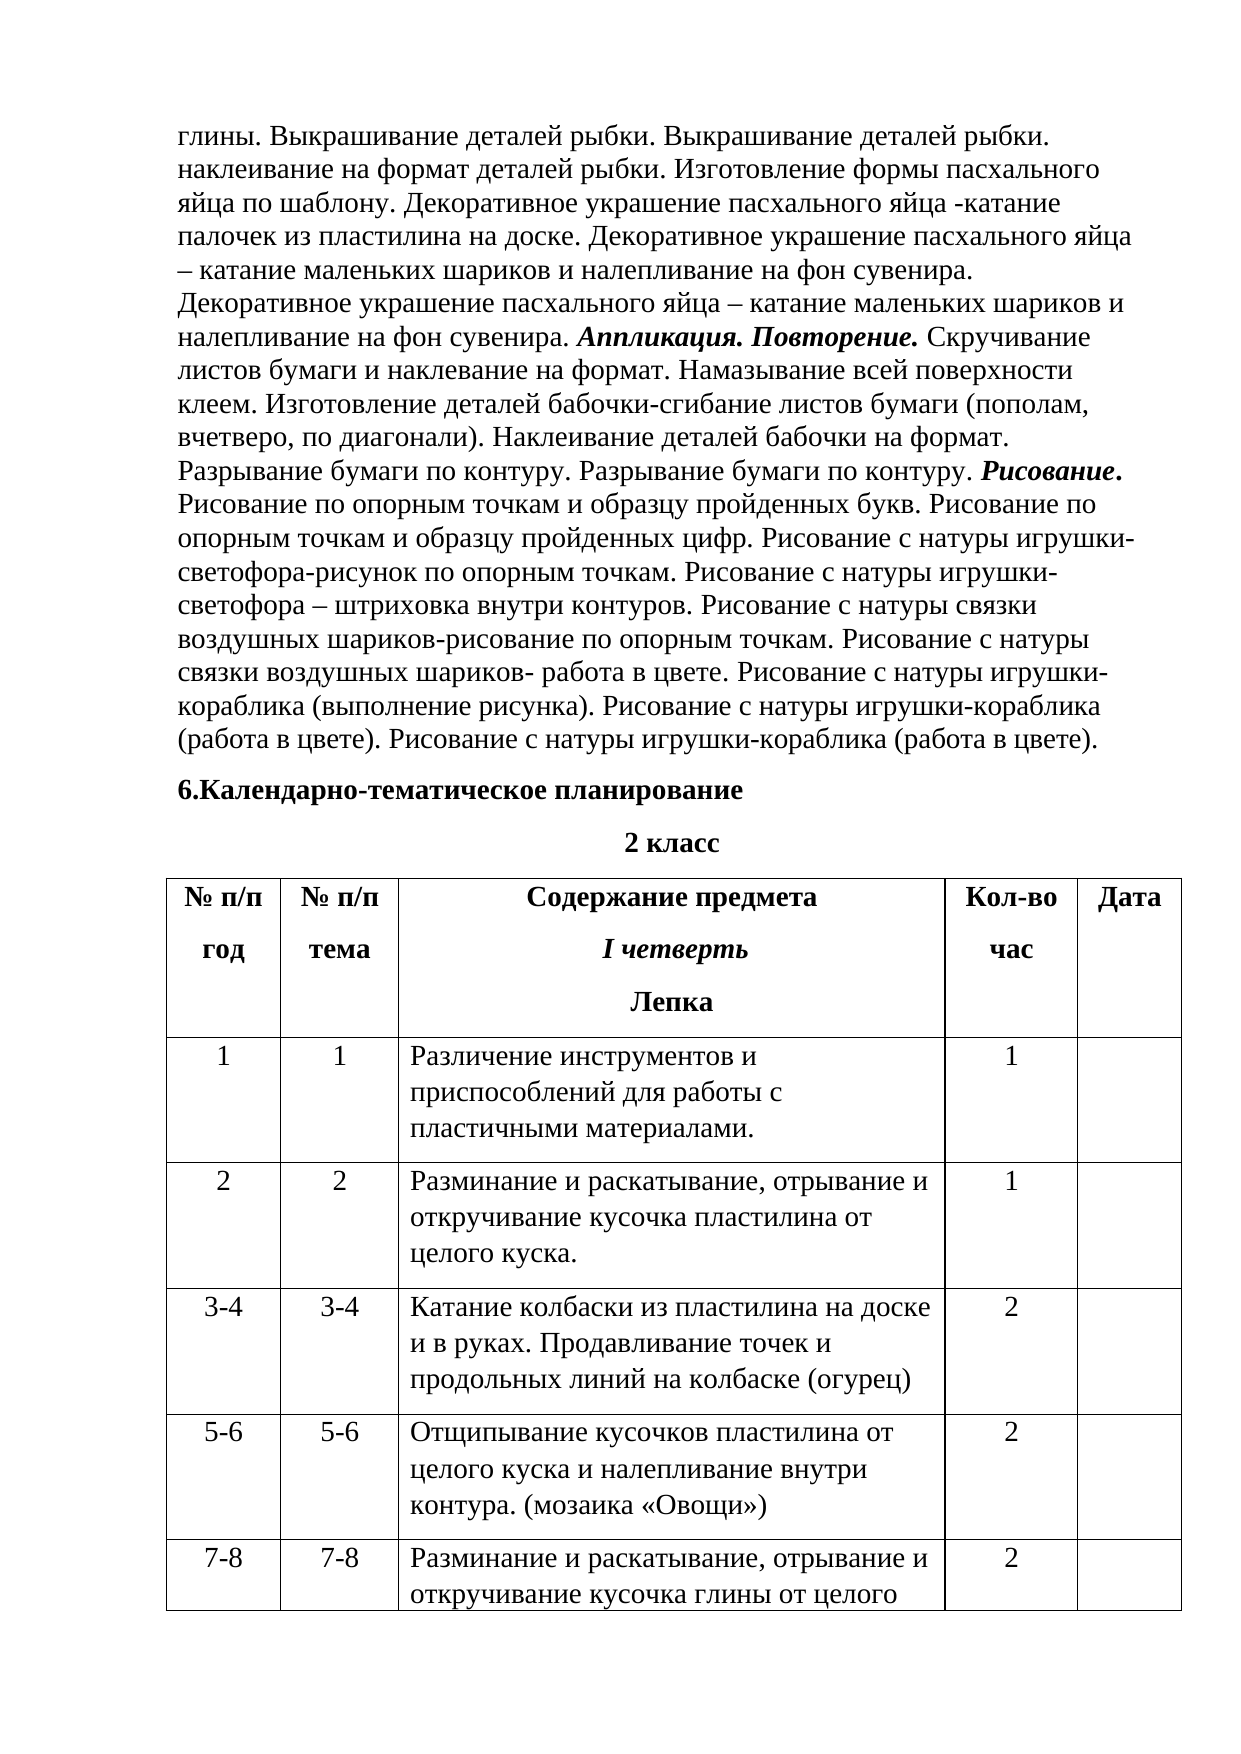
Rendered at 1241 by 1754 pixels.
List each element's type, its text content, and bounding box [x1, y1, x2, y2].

table_cell [1078, 1540, 1181, 1610]
table_cell [1078, 1163, 1181, 1288]
table_cell 1 [167, 1038, 280, 1162]
table_cell Различение инструментов и приспособлений для работы с пластичными материалами. [399, 1038, 944, 1162]
table_cell [1078, 1289, 1181, 1413]
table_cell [399, 1540, 944, 1610]
table_cell 1 [946, 1163, 1077, 1288]
table_cell 1 [281, 1038, 398, 1162]
table_cell 2 [281, 1163, 398, 1288]
table_cell Разминание и раскатывание, отрывание и откручивание кусочка пластилина от целого куска. [399, 1163, 944, 1288]
table_cell 3-4 [281, 1289, 398, 1413]
table_cell [1078, 1415, 1181, 1539]
table_cell 5-6 [167, 1415, 280, 1539]
text 6.Календарно-тематическое планирование [177, 772, 1167, 806]
table_cell 1 [946, 1038, 1077, 1162]
table_cell 2 [946, 1415, 1077, 1539]
table_cell 2 [167, 1163, 280, 1288]
table_cell 7-8 [281, 1540, 398, 1610]
table_header Содержание предмета I четверть Лепка [399, 879, 944, 1037]
table_cell [1078, 1038, 1181, 1162]
text 2 класс [177, 825, 1167, 858]
table_cell 2 [946, 1540, 1077, 1610]
table_cell Катание колбаски из пластилина на доске и в руках. Продавливание точек и продольных линий на колбаске (огурец) [399, 1289, 944, 1413]
table_cell 7-8 [167, 1540, 280, 1610]
table_header Дата [1078, 879, 1181, 1037]
table_cell 2 [946, 1289, 1077, 1413]
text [177, 118, 1152, 755]
table_header № п/п тема [281, 879, 398, 1037]
table_cell 3-4 [167, 1289, 280, 1413]
table_cell 5-6 [281, 1415, 398, 1539]
table_header № п/п год [167, 879, 280, 1037]
table_header Кол-во час [946, 879, 1077, 1037]
table_cell Отщипывание кусочков пластилина от целого куска и налепливание внутри контура. (мозаика «Овощи») [399, 1415, 944, 1539]
